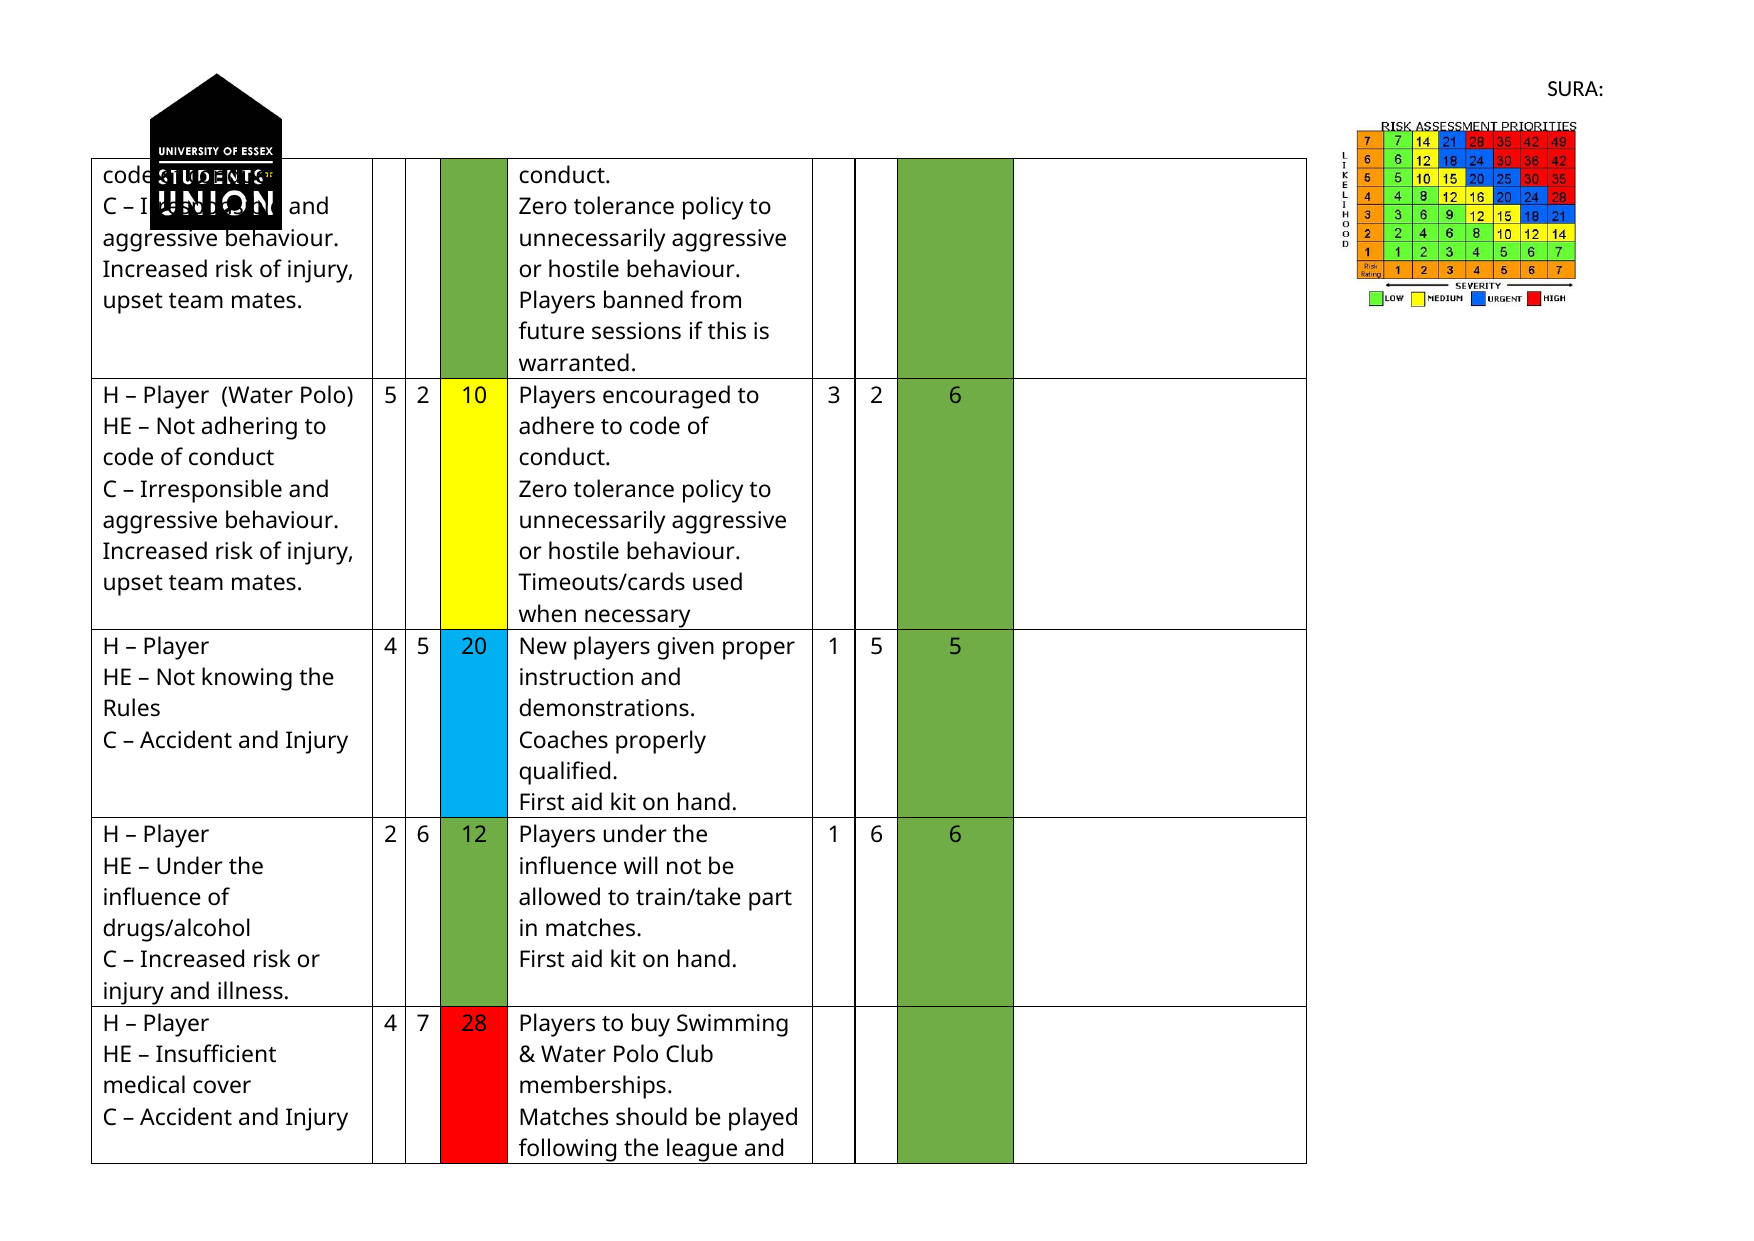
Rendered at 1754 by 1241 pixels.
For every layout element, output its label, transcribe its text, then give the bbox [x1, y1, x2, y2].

table_cell 5 [373, 379, 405, 629]
table_cell 7 [406, 1007, 440, 1163]
table_cell [813, 1007, 854, 1163]
table_cell 2 [856, 159, 897, 378]
table_cell H – Player HE – Not knowing the Rules C – Accident and Injury [92, 630, 372, 817]
table_cell 10 [441, 379, 507, 629]
table_cell [1014, 630, 1306, 817]
table_cell 4 [898, 159, 1013, 378]
table_cell 1 [813, 818, 854, 1006]
table_cell [1014, 1007, 1306, 1163]
table_cell 12 [441, 818, 507, 1006]
table_cell 6 [406, 818, 440, 1006]
table_cell 2 [406, 159, 440, 378]
table_cell [1014, 159, 1306, 378]
table_cell 2 [856, 379, 897, 629]
table_cell [856, 1007, 897, 1163]
table_cell 1 [813, 630, 854, 817]
table_cell 4 [373, 630, 405, 817]
table_cell 28 [441, 1007, 507, 1163]
picture [1325, 109, 1604, 316]
table_cell H – Player (Water Polo) HE – Not adhering to code of conduct C – Irresponsible and aggressive behaviour. Increased risk of injury, upset team mates. [92, 379, 372, 629]
table_cell [898, 1007, 1013, 1163]
table_cell Players encouraged to adhere to code of conduct. Zero tolerance policy to unnecessarily aggressive or hostile behaviour. Timeouts/cards used when necessary [508, 379, 812, 629]
table_cell 2 [406, 379, 440, 629]
table_cell H – Player HE – Insufficient medical cover C – Accident and Injury [92, 1007, 372, 1163]
table_cell 6 [898, 379, 1013, 629]
table_cell H – Player (Swimming) HE – Not adhering to code of conduct C – Irresponsible and aggressive behaviour. Increased risk of injury, upset team mates. [92, 159, 372, 378]
table_cell 6 [856, 818, 897, 1006]
table_cell H – Player HE – Under the influence of drugs/alcohol C – Increased risk or injury and illness. [92, 818, 372, 1006]
table_cell 20 [441, 630, 507, 817]
table_cell 4 [373, 1007, 405, 1163]
table_cell [1014, 818, 1306, 1006]
table_cell 3 [373, 159, 405, 378]
table_cell 6 [441, 159, 507, 378]
table_cell 3 [813, 379, 854, 629]
table_cell 5 [898, 630, 1013, 817]
table_cell 2 [373, 818, 405, 1006]
table_cell [1014, 379, 1306, 629]
table_cell 5 [406, 630, 440, 817]
table_cell 5 [856, 630, 897, 817]
table_cell Players under the influence will not be allowed to train/take part in matches. First aid kit on hand. [508, 818, 812, 1006]
table_cell New players given proper instruction and demonstrations. Coaches properly qualified. First aid kit on hand. [508, 630, 812, 817]
table_cell 6 [898, 818, 1013, 1006]
picture [150, 73, 282, 158]
table_cell 2 [813, 159, 854, 378]
